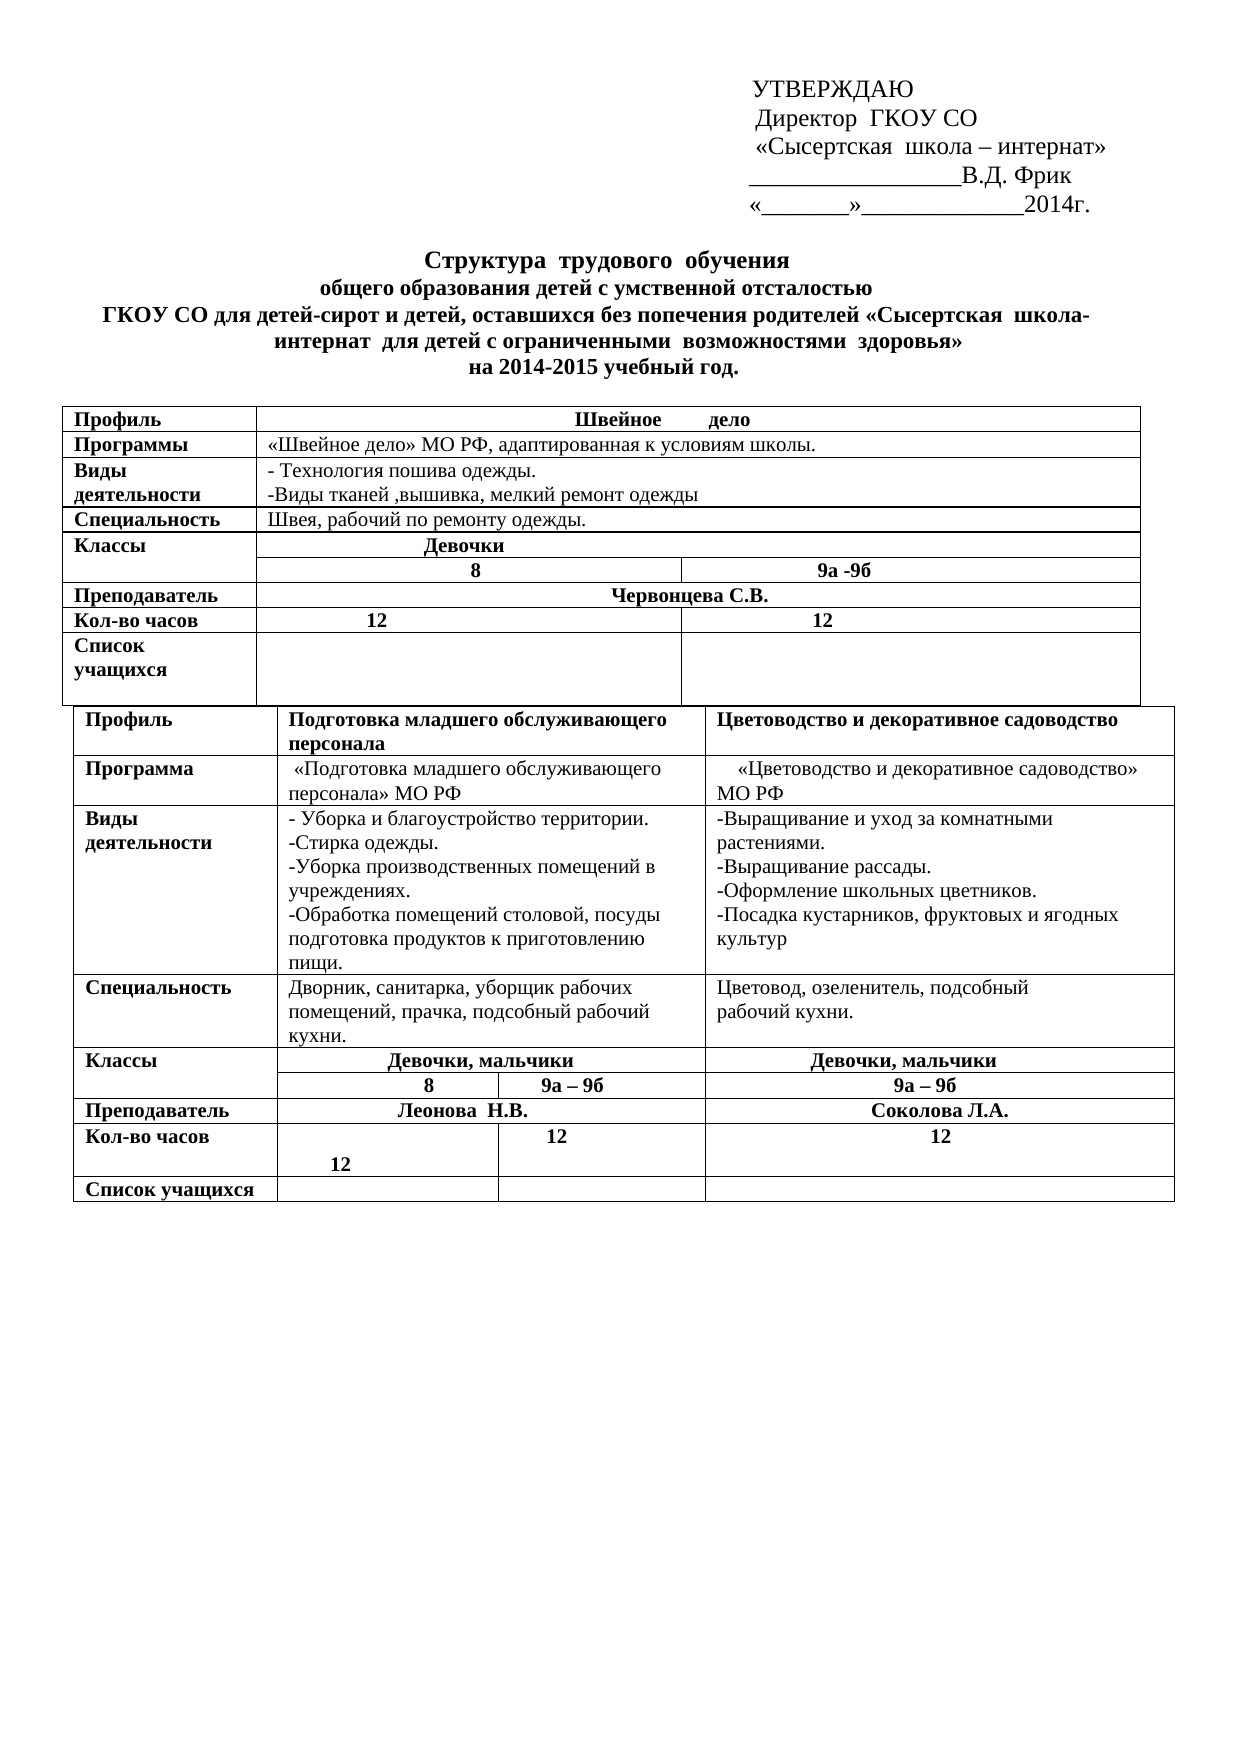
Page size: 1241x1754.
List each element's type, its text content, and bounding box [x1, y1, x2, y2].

table_cell Кол-во часов [63, 608, 256, 632]
table_cell 12 [278, 1124, 498, 1176]
table_cell [499, 1177, 705, 1201]
table_cell Преподаватель [63, 583, 256, 607]
table_cell Список учащихся [63, 633, 256, 705]
table_cell 8 [278, 1073, 498, 1097]
table_header Профиль [63, 407, 256, 431]
table_cell 12 [499, 1124, 705, 1176]
table_cell - Технология пошива одежды. -Виды тканей ,вышивка, мелкий ремонт одежды [257, 458, 1140, 506]
table_cell - Уборка и благоустройство территории. -Стирка одежды. -Уборка производственных помещений в учреждениях. -Обработка помещений столовой, посуды подготовка продуктов к приготовлению пищи. [278, 806, 705, 974]
text интернат для детей с ограниченными возможностями здоровья» [74, 327, 1152, 353]
table_cell Червонцева С.В. [257, 583, 1140, 607]
table_cell 9а -9б [682, 558, 1140, 582]
table_cell 8 [257, 558, 681, 582]
table_cell 9а – 9б [706, 1073, 1174, 1097]
table_cell Программы [63, 432, 256, 457]
table_header Профиль [74, 707, 277, 755]
table_cell Программа [74, 756, 277, 804]
text «Сысертская школа – интернат» [74, 131, 1152, 160]
table_cell -Выращивание и уход за комнатными растениями. -Выращивание рассады. -Оформление школьных цветников. -Посадка кустарников, фруктовых и ягодных культур [706, 806, 1174, 974]
text общего образования детей с умственной отсталостью [74, 274, 1152, 301]
table_cell Леонова Н.В. [278, 1099, 705, 1122]
table_cell 12 [706, 1124, 1174, 1176]
table_cell «Цветоводство и декоративное садоводство» МО РФ [706, 756, 1174, 804]
text _________________В.Д. Фрик [74, 160, 1152, 189]
table_cell Список учащихся [74, 1177, 277, 1201]
table_cell [706, 1177, 1174, 1201]
table_header Швейное дело [257, 407, 1140, 431]
table_cell Специальность [63, 508, 256, 531]
table_cell 12 [257, 608, 681, 632]
text «_______»_____________2014г. [74, 189, 1152, 218]
table_cell Девочки [257, 533, 1140, 557]
table_cell 12 [682, 608, 1140, 632]
table_cell Соколова Л.А. [706, 1099, 1174, 1122]
table_cell [682, 633, 1140, 705]
table_cell Классы [63, 533, 256, 582]
text УТВЕРЖДАЮ [74, 74, 1152, 103]
table_cell Специальность [74, 975, 277, 1047]
table_cell [257, 633, 681, 705]
table_cell 9а – 9б [499, 1073, 705, 1097]
text Директор ГКОУ СО [74, 103, 1152, 131]
table_cell Девочки, мальчики [706, 1048, 1174, 1072]
table_cell Девочки, мальчики [278, 1048, 705, 1072]
text на 2014-2015 учебный год. [74, 353, 1152, 380]
table_cell Дворник, санитарка, уборщик рабочих помещений, прачка, подсобный рабочий кухни. [278, 975, 705, 1047]
table_cell Швея, рабочий по ремонту одежды. [257, 508, 1140, 531]
table_cell «Швейное дело» МО РФ, адаптированная к условиям школы. [257, 432, 1140, 457]
table_cell Преподаватель [74, 1099, 277, 1122]
table_cell Классы [74, 1048, 277, 1097]
table_cell «Подготовка младшего обслуживающего персонала» МО РФ [278, 756, 705, 804]
table_cell [278, 1177, 498, 1201]
text ГКОУ СО для детей-сирот и детей, оставшихся без попечения родителей «Сысертская школа- [74, 301, 1152, 327]
table_cell Виды деятельности [74, 806, 277, 974]
table_cell Виды деятельности [63, 458, 256, 506]
table_cell Кол-во часов [74, 1124, 277, 1176]
table_header Подготовка младшего обслуживающего персонала [278, 707, 705, 755]
table_header Цветоводство и декоративное садоводство [706, 707, 1174, 755]
table_cell Цветовод, озеленитель, подсобный рабочий кухни. [706, 975, 1174, 1047]
text Структура трудового обучения [74, 246, 1152, 274]
